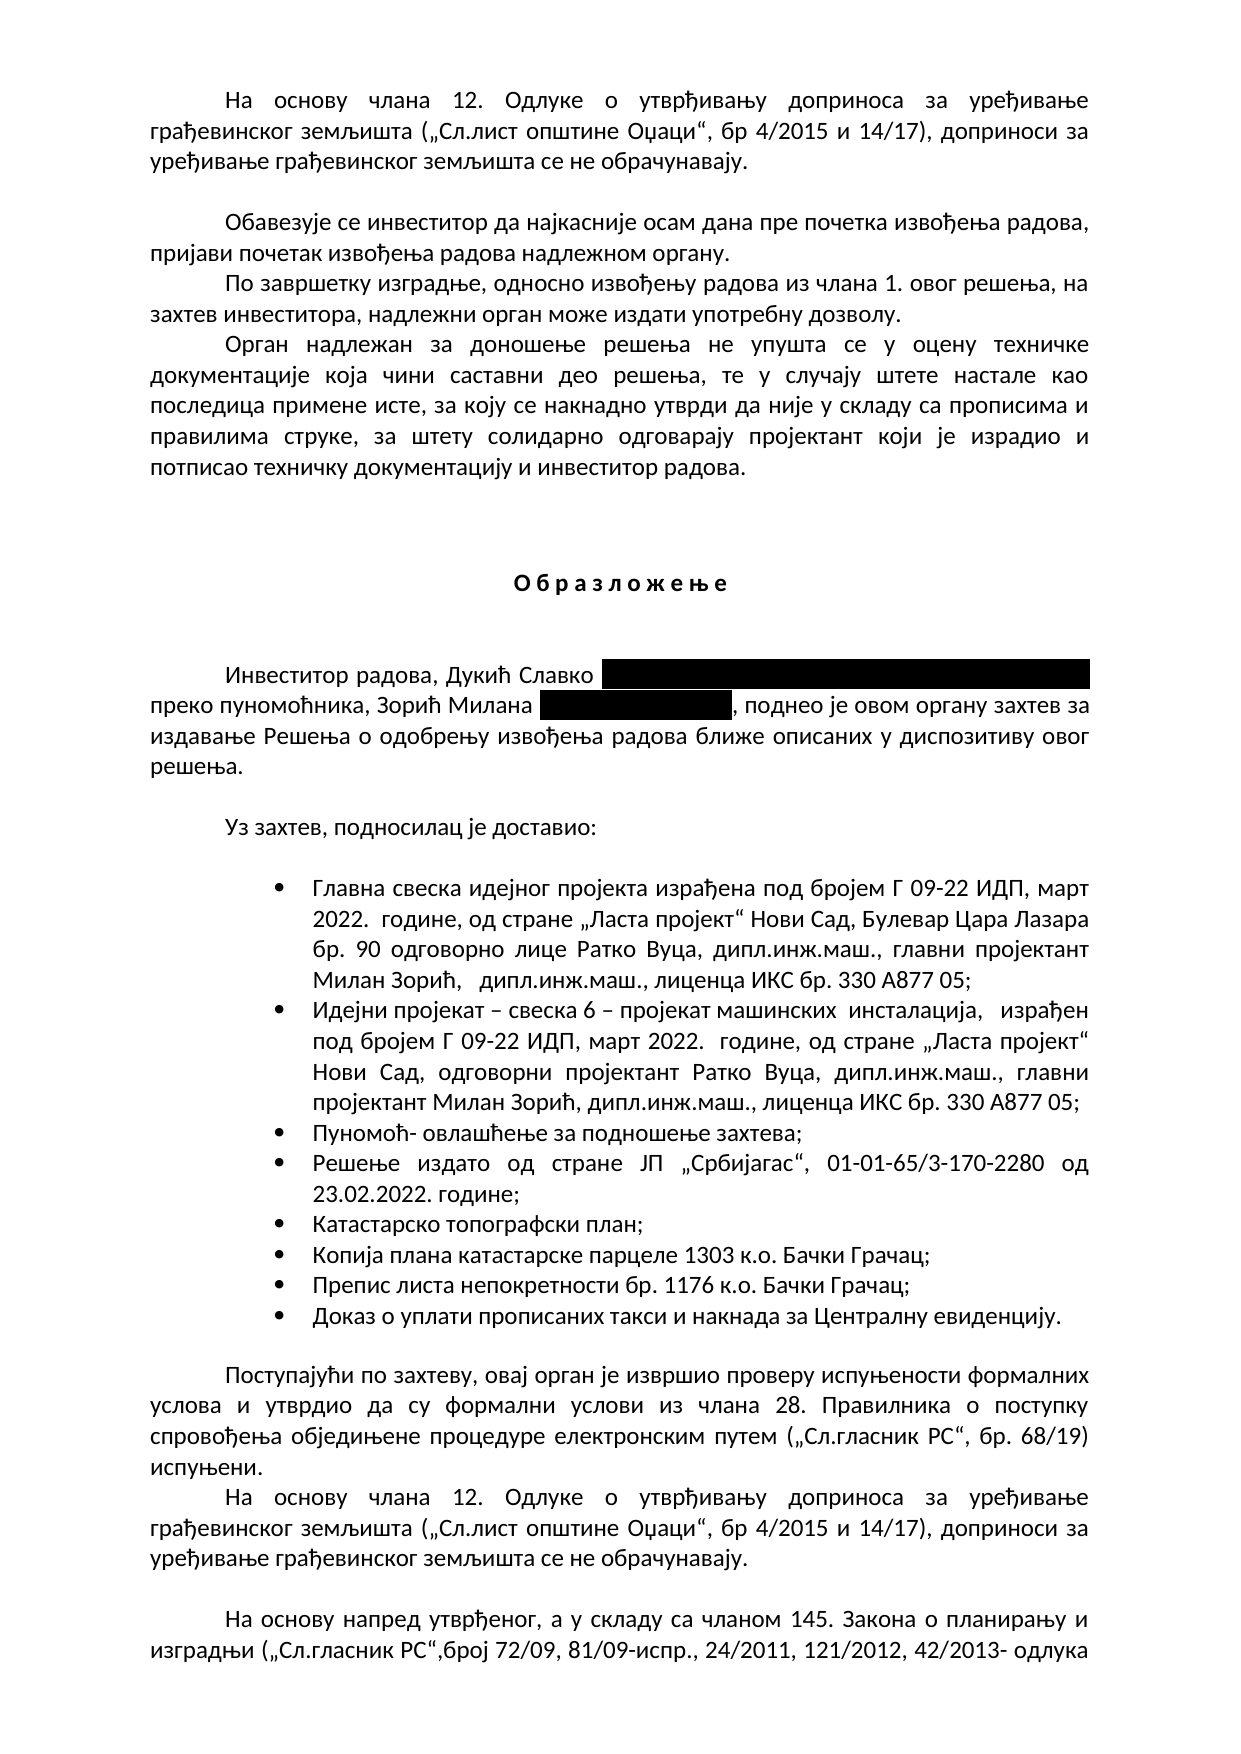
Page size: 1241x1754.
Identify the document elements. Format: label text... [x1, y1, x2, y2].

text По завршетку изградње, односно извођењу радова из члана 1. овог решења, на захтев инвеститора, надлежни орган може издати употребну дозволу. [150, 267, 1090, 328]
text На основу члана 12. Одлуке о утврђивању доприноса за уређивање грађевинског земљишта („Сл.лист општине Оџаци“, бр 4/2015 и 14/17), доприноси за уређивање грађевинског земљишта се не обрачунавају. [150, 1481, 1090, 1573]
list Решење издато од стране ЈП „Србијагас“, 01-01-65/3-170-2280 од 23.02.2022. године; [275, 1147, 1090, 1208]
list Идејни пројекат – свеска 6 – пројекат машинских инсталација, израђен под бројем Г 09-22 ИДП, март 2022. године, од стране „Ласта пројект“ Нови Сад, одговорни пројектант Ратко Вуца, дипл.инж.маш., главни пројектант Милан Зорић, дипл.инж.маш., лиценца ИКС бр. 330 А877 05; [275, 995, 1090, 1117]
list Пуномоћ- овлашћење за подношење захтева; [275, 1117, 1090, 1147]
text Инвеститор радова, Дукић Славко из Бачког Грачаца, ул. Маршала Тита бр. 89,, преко пуномоћника, Зорић Милана из Бачког Грачаца, поднео је овом органу захтев за издавање Решења о одобрењу извођења радова ближе описаних у диспозитиву овог решења. [150, 659, 1090, 781]
text На основу члана 12. Одлуке о утврђивању доприноса за уређивање грађевинског земљишта („Сл.лист општине Оџаци“, бр 4/2015 и 14/17), доприноси за уређивање грађевинског земљишта се не обрачунавају. [150, 84, 1090, 176]
list Главна свеска идејног пројекта израђена под бројем Г 09-22 ИДП, март 2022. године, од стране „Ласта пројект“ Нови Сад, Булевар Цара Лазара бр. 90 одговорно лице Ратко Вуца, дипл.инж.маш., главни пројектант Милан Зорић, дипл.инж.маш., лиценца ИКС бр. 330 А877 05; [275, 873, 1090, 995]
text О б р а з л о ж е њ е [150, 567, 1090, 598]
text Поступајући по захтеву, овај орган је извршио проверу испуњености формалних услова и утврдио да су формални услови из члана 28. Правилника о поступку спровођења обједињене процедуре електронским путем („Сл.гласник РС“, бр. 68/19) испуњени. [150, 1359, 1090, 1481]
list Копија плана катастарске парцеле 1303 к.о. Бачки Грачац; [275, 1239, 1090, 1269]
text Орган надлежан за доношење решења не упушта се у оцену техничке документације која чини саставни део решења, те у случају штете настале као последица примене исте, за коју се накнадно утврди да није у складу са прописима и правилима струке, за штету солидарно одговарају пројектант који је израдио и потписао техничку документацију и инвеститор радова. [150, 328, 1090, 481]
list Доказ о уплати прописаних такси и накнада за Централну евиденцију. [275, 1300, 1090, 1330]
list Катастарско топографски план; [275, 1208, 1090, 1239]
text Уз захтев, подносилац је доставио: [150, 812, 1090, 842]
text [150, 1603, 1090, 1664]
text Обавезује се инвеститор да најкасније осам дана пре почетка извођења радова, пријави почетак извођења радова надлежном органу. [150, 206, 1090, 267]
list Препис листа непокретности бр. 1176 к.о. Бачки Грачац; [275, 1269, 1090, 1300]
